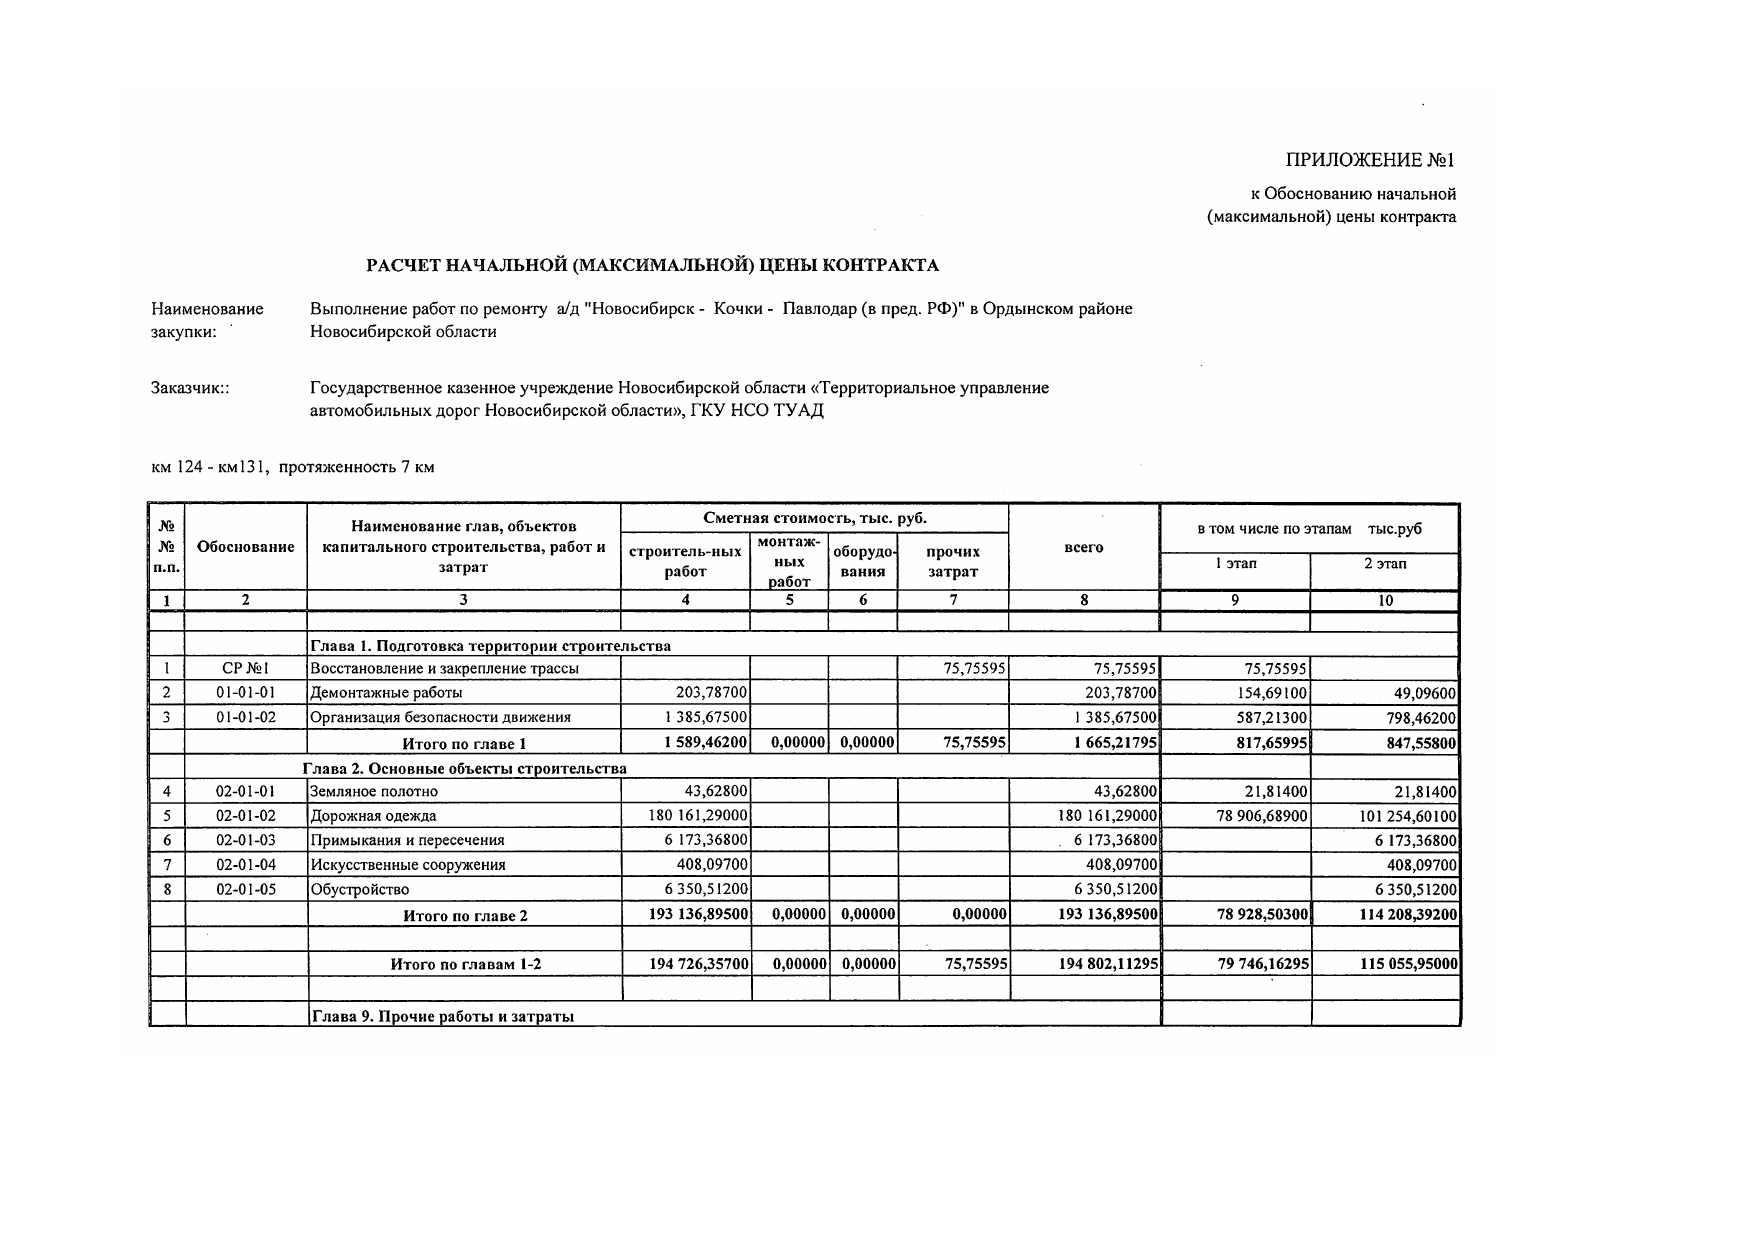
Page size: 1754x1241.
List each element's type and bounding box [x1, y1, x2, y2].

picture [118, 88, 1495, 1058]
